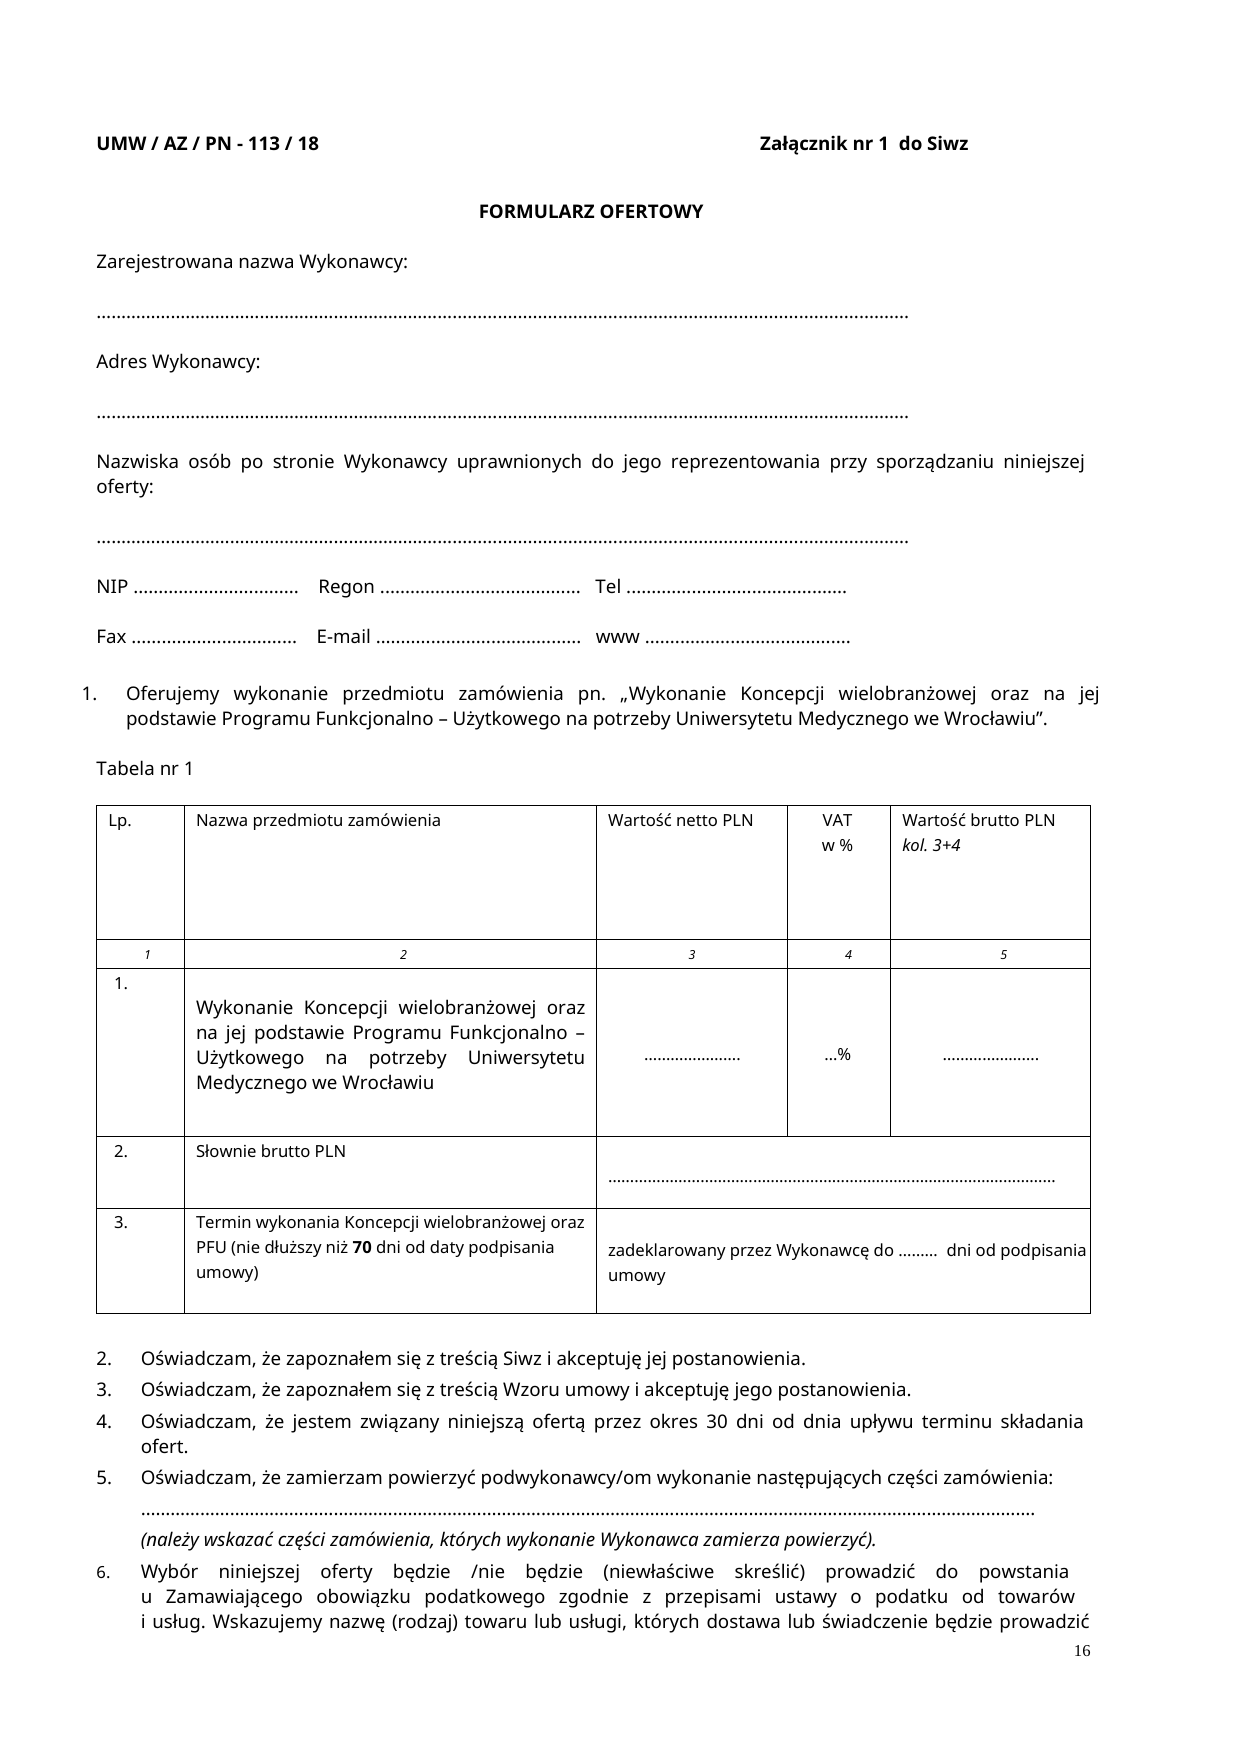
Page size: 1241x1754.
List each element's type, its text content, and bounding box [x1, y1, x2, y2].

table_cell 2 [185, 940, 596, 968]
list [96, 1558, 1090, 1633]
table_cell 5 [891, 940, 1090, 968]
table_header VAT w % [788, 806, 890, 938]
text ………………………………………………………………………………………………………………………………………………………………. [141, 1496, 1086, 1521]
list Oferujemy wykonanie przedmiotu zamówienia pn. „Wykonanie Koncepcji wielobranżowej oraz na jej podstawie Programu Funkcjonalno – Użytkowego na potrzeby Uniwersytetu Medycznego we Wrocławiu”. [81, 680, 1100, 730]
text Adres Wykonawcy: [96, 349, 1086, 374]
table_cell [97, 1209, 184, 1313]
table_cell [97, 969, 184, 1136]
table_header Nazwa przedmiotu zamówienia [185, 806, 596, 938]
table_header Wartość brutto PLN kol. 3+4 [891, 806, 1090, 938]
text Tabela nr 1 [96, 755, 1090, 780]
text FORMULARZ OFERTOWY [96, 199, 1086, 224]
table_header Wartość netto PLN [597, 806, 787, 938]
text Fax ................................. E-mail …...................................... www ......................................... [96, 624, 1086, 649]
text (należy wskazać części zamówienia, których wykonanie Wykonawca zamierza powierzyć). [141, 1527, 1086, 1552]
table_header Lp. [97, 806, 184, 938]
text ………………………………………………………………........................................................................................... [96, 299, 1086, 324]
table_cell 3 [597, 940, 787, 968]
text Zarejestrowana nazwa Wykonawcy: [96, 249, 1086, 274]
table_cell 4 [788, 940, 890, 968]
table_cell ………………………………………………………………………………………… [597, 1137, 1090, 1208]
table_cell Wykonanie Koncepcji wielobranżowej oraz na jej podstawie Programu Funkcjonalno – Użytkowego na potrzeby Uniwersytetu Medycznego we Wrocławiu [185, 969, 596, 1136]
table_cell Słownie brutto PLN [185, 1137, 596, 1208]
text ………………………………………………………………........................................................................................... [96, 524, 1086, 549]
table_cell [97, 1137, 184, 1208]
list Oświadczam, że zamierzam powierzyć podwykonawcy/om wykonanie następujących części zamówienia: [96, 1464, 1086, 1489]
table_cell Termin wykonania Koncepcji wielobranżowej oraz PFU (nie dłuższy niż 70 dni od daty podpisania umowy) [185, 1209, 596, 1313]
list Oświadczam, że jestem związany niniejszą ofertą przez okres 30 dni od dnia upływu terminu składania ofert. [96, 1408, 1086, 1458]
table_cell 1 [97, 940, 184, 968]
table_cell …………………. [891, 969, 1090, 1136]
subtitle UMW / AZ / PN - 113 / 18 Załącznik nr 1 do Siwz [96, 130, 1102, 155]
text NIP ................................. Regon ........................................ Tel ............................................ [96, 574, 1086, 599]
text ………………………………………………………………........................................................................................... [96, 399, 1086, 424]
list Oświadczam, że zapoznałem się z treścią Siwz i akceptuję jej postanowienia. [96, 1346, 1086, 1371]
table_cell zadeklarowany przez Wykonawcę do ……… dni od podpisania umowy [597, 1209, 1090, 1313]
list Oświadczam, że zapoznałem się z treścią Wzoru umowy i akceptuję jego postanowienia. [96, 1377, 1086, 1402]
table_cell …………………. [597, 969, 787, 1136]
table_cell …% [788, 969, 890, 1136]
text Nazwiska osób po stronie Wykonawcy uprawnionych do jego reprezentowania przy sporządzaniu niniejszej oferty: [96, 449, 1086, 499]
